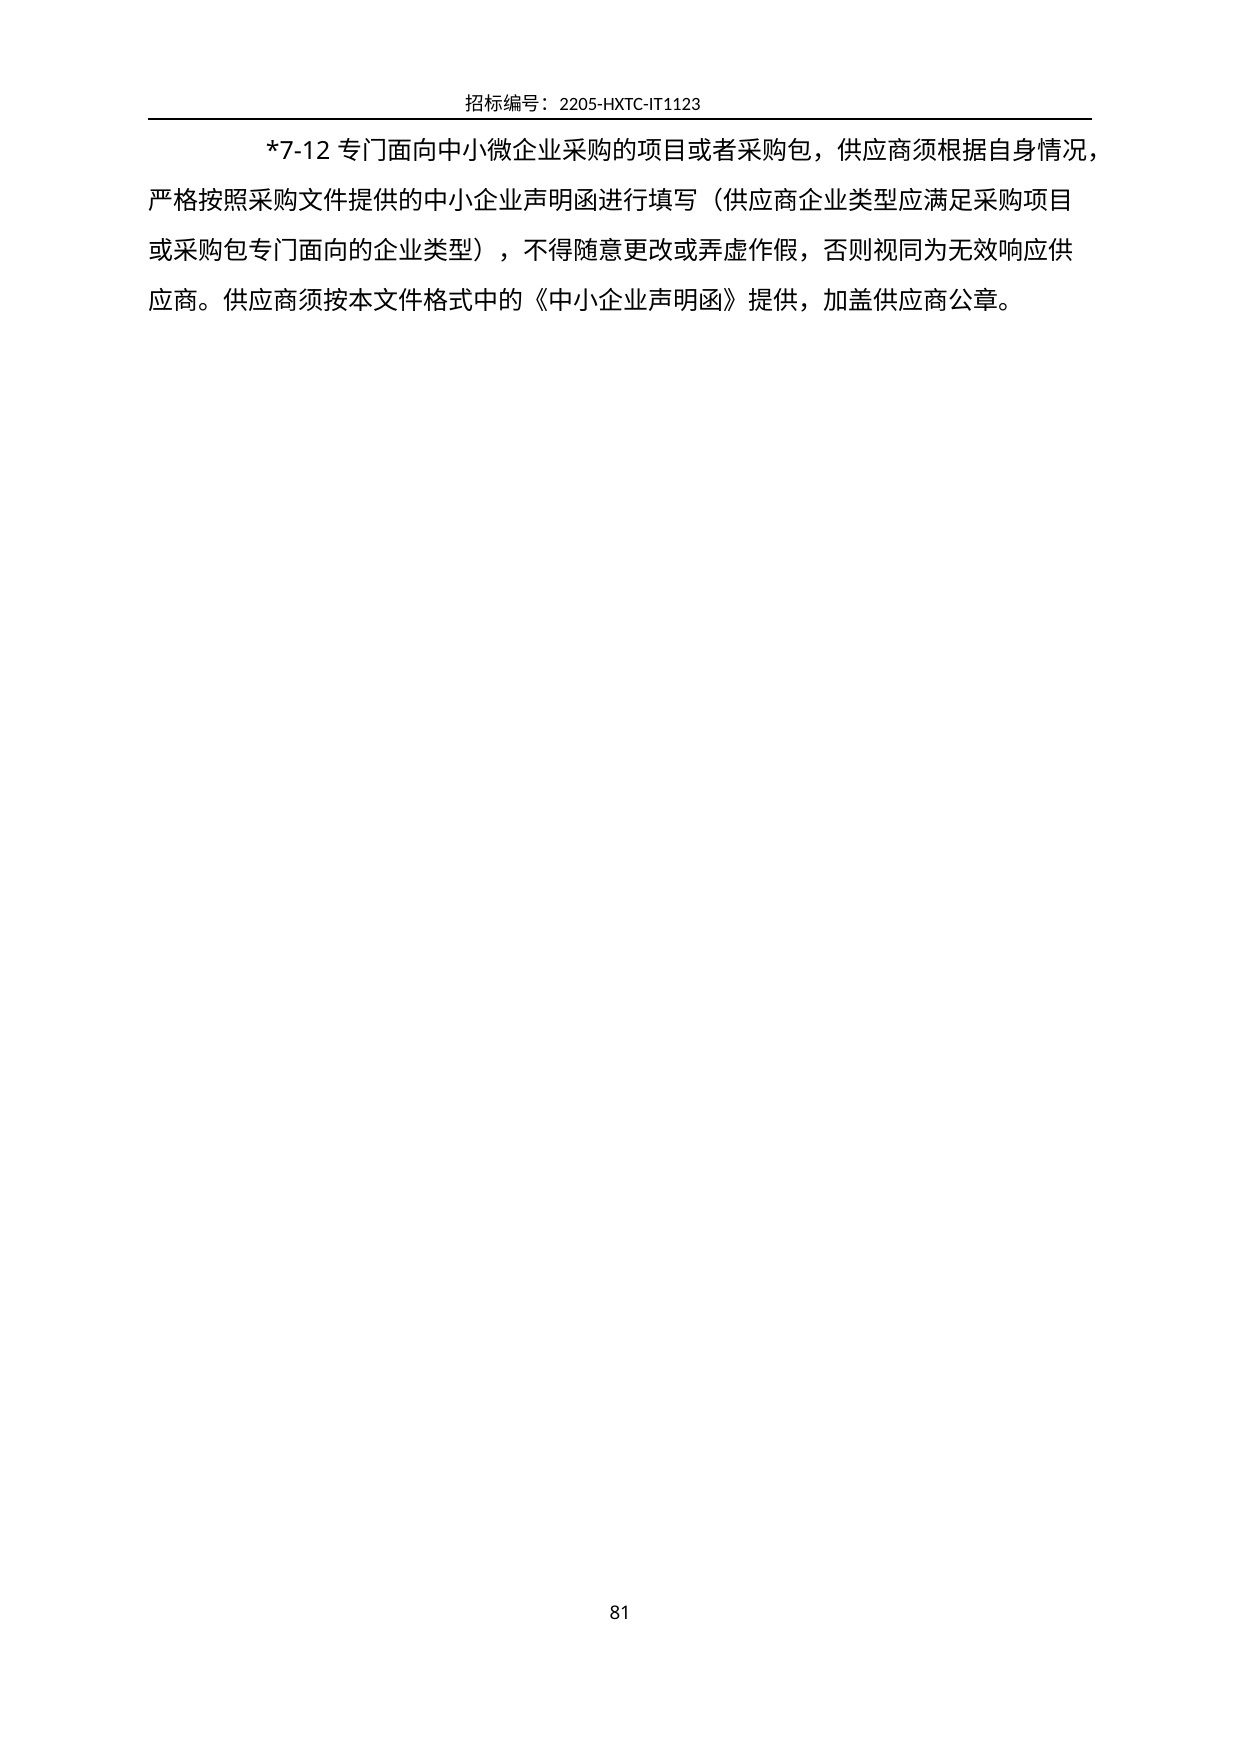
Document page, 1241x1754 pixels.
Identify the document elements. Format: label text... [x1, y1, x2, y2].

text *注：上述“信用记录查询证明材料”由招标代理机构于评审现场查询并打印。对列入失信被执行人、重大税收违法案件当事人名单、政府采购严重违法失信行为记录名单的投标人，视为未通过资格审查。*7-12 专门面向中小微企业采购的项目或者采购包，供应商须根据自身情况，严格按照采购文件提供的中小企业声明函进行填写（供应商企业类型应满足采购项目或采购包专门面向的企业类型），不得随意更改或弄虚作假，否则视同为无效响应供应商。供应商须按本文件格式中的《中小企业声明函》提供，加盖供应商公章。 [148, 120, 1092, 319]
